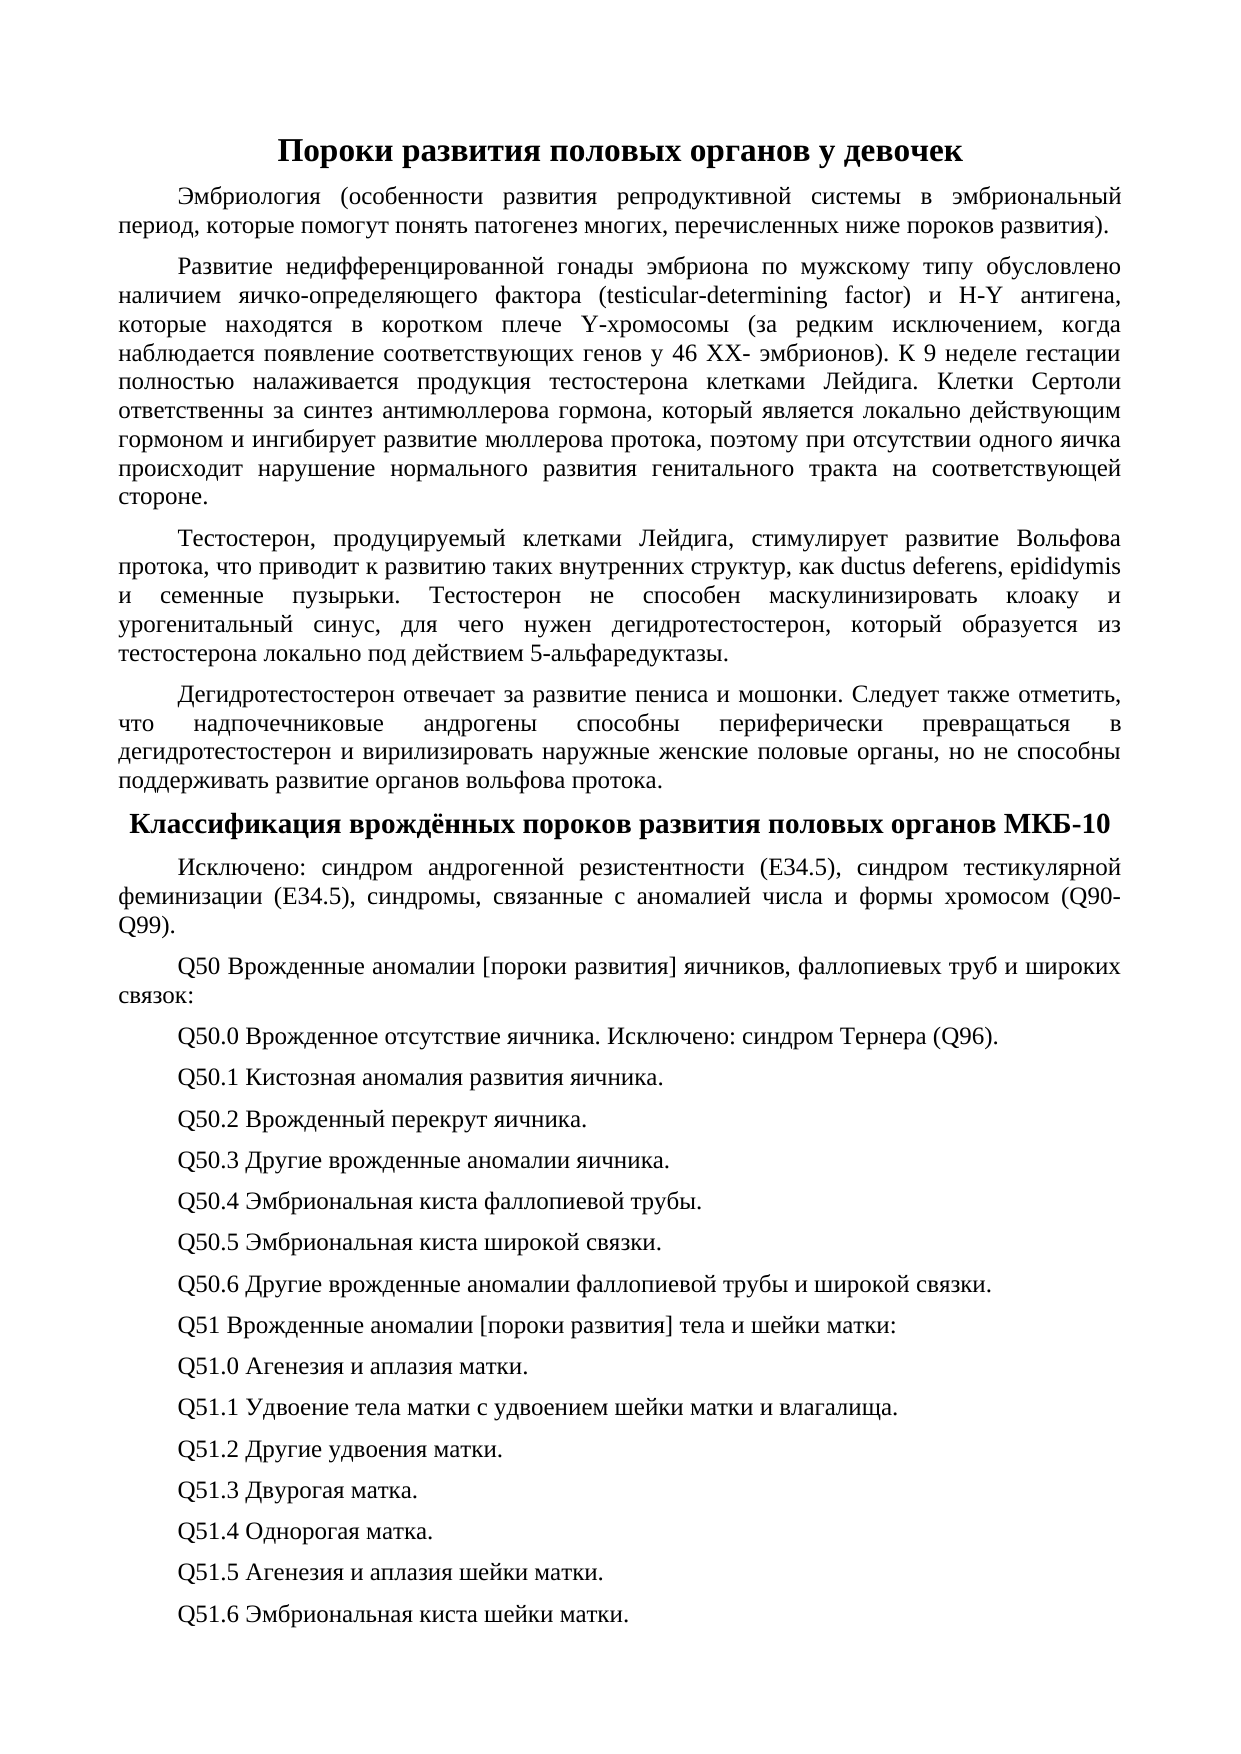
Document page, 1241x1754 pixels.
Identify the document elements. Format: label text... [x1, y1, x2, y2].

text Q51.4 Однорогая матка. [118, 1516, 1122, 1545]
text Классификация врождённых пороков развития половых органов МКБ-10 [118, 806, 1122, 840]
text Q51.5 Агенезия и аплазия шейки матки. [118, 1557, 1122, 1586]
text Q50.4 Эмбриональная киста фаллопиевой трубы. [118, 1186, 1122, 1215]
text Эмбриология (особенности развития репродуктивной системы в эмбриональный период, которые помогут понять патогенез многих, перечисленных ниже пороков развития). [118, 181, 1122, 239]
text Исключено: синдром андрогенной резистентности (E34.5), синдром тестикулярной феминизации (E34.5), синдромы, связанные с аномалией числа и формы хромосом (Q90-Q99). [118, 852, 1122, 939]
text Q51.6 Эмбриональная киста шейки матки. [118, 1599, 1122, 1627]
text Q51 Врожденные аномалии [пороки развития] тела и шейки матки: [118, 1310, 1122, 1339]
text Q50.5 Эмбриональная киста широкой связки. [118, 1227, 1122, 1256]
text Тестостерон, продуцируемый клетками Лейдига, стимулирует развитие Вольфова протока, что приводит к развитию таких внутренних структур, как ductus deferens, epididymis и семенные пузырьки. Тестостерон не способен маскулинизировать клоаку и урогенитальный синус, для чего нужен дегидротестостерон, который образуется из тестостерона локально под действием 5-альфаредуктазы. [118, 523, 1122, 666]
text Q51.1 Удвоение тела матки с удвоением шейки матки и влагалища. [118, 1392, 1122, 1421]
text Q50.6 Другие врожденные аномалии фаллопиевой трубы и широкой связки. [118, 1269, 1122, 1297]
text Дегидротестостерон отвечает за развитие пениса и мошонки. Следует также отметить, что надпочечниковые андрогены способны периферически превращаться в дегидротестостерон и вирилизировать наружные женские половые органы, но не способны поддерживать развитие органов вольфова протока. [118, 679, 1122, 794]
text Q50.3 Другие врожденные аномалии яичника. [118, 1145, 1122, 1174]
text Q50.2 Врожденный перекрут яичника. [118, 1104, 1122, 1132]
text Q51.0 Агенезия и аплазия матки. [118, 1351, 1122, 1380]
text Q50.0 Врожденное отсутствие яичника. Исключено: синдром Тернера (Q96). [118, 1021, 1122, 1050]
text Q50.1 Кистозная аномалия развития яичника. [118, 1062, 1122, 1091]
text Пороки развития половых органов у девочек [118, 131, 1122, 169]
text Q51.2 Другие удвоения матки. [118, 1434, 1122, 1462]
text Q50 Врожденные аномалии [пороки развития] яичников, фаллопиевых труб и широких связок: [118, 951, 1122, 1009]
text Q51.3 Двурогая матка. [118, 1475, 1122, 1504]
text Развитие недифференцированной гонады эмбриона по мужскому типу обусловлено наличием яичко-определяющего фактора (testicular-determining factor) и H-Y антигена, которые находятся в коротком плече Y-хромосомы (за редким исключением, когда наблюдается появление соответствующих генов у 46 XX- эмбрионов). К 9 неделе гестации полностью налаживается продукция тестостерона клетками Лейдига. Клетки Сертоли ответственны за синтез антимюллерова гормона, который является локально действующим гормоном и ингибирует развитие мюллерова протока, поэтому при отсутствии одного яичка происходит нарушение нормального развития генитального тракта на соответствующей стороне. [118, 251, 1122, 510]
